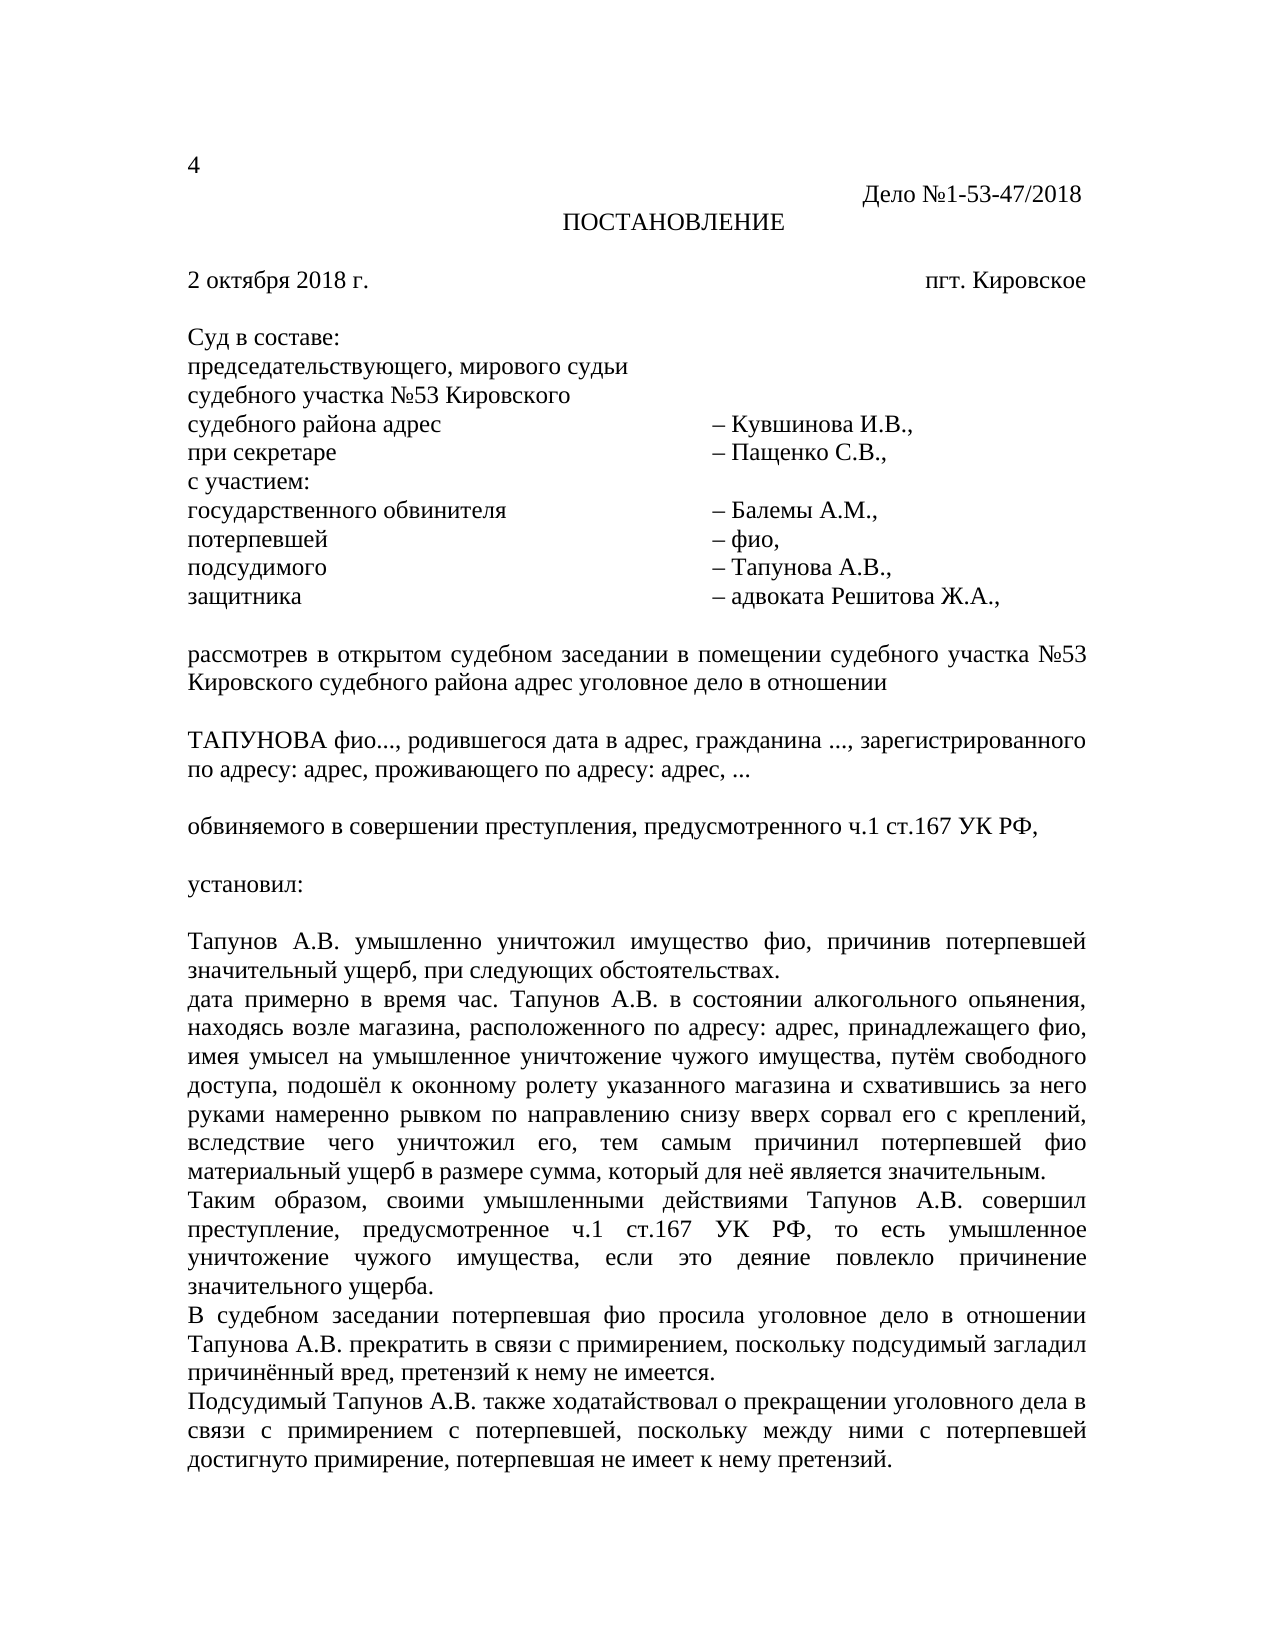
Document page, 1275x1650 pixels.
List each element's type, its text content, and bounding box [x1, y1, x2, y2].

text дата примерно в время час. Тапунов А.В. в состоянии алкогольного опьянения, находясь возле магазина, расположенного по адресу: адрес, принадлежащего фио, имея умысел на умышленное уничтожение чужого имущества, путём свободного доступа, подошёл к оконному ролету указанного магазина и схватившись за него руками намеренно рывком по направлению снизу вверх сорвал его с креплений, вследствие чего уничтожил его, тем самым причинил потерпевшей фио материальный ущерб в размере сумма, который для неё является значительным. [187, 984, 1087, 1185]
text ПОСТАНОВЛЕНИЕ [487, 207, 1087, 236]
text Суд в составе: [187, 322, 1087, 351]
text судебного района адрес – Кувшинова И.В., [187, 409, 1087, 437]
text обвиняемого в совершении преступления, предусмотренного ч.1 ст.167 УК РФ, [187, 811, 1087, 840]
text установил: [187, 869, 1087, 897]
text при секретаре – Пащенко С.В., [187, 437, 1087, 466]
text судебного участка №53 Кировского [187, 380, 1087, 409]
text В судебном заседании потерпевшая фио просила уголовное дело в отношении Тапунова А.В. прекратить в связи с примирением, поскольку подсудимый загладил причинённый вред, претензий к нему не имеется. [187, 1300, 1087, 1386]
text потерпевшей – фио, [187, 524, 1087, 552]
text Дело №1-53-47/2018 [187, 179, 1087, 207]
text государственного обвинителя – Балемы А.М., [187, 495, 1087, 524]
text подсудимого – Тапунова А.В., [187, 552, 1087, 581]
text ТАПУНОВА фио..., родившегося дата в адрес, гражданина ..., зарегистрированного по адресу: адрес, проживающего по адресу: адрес, ... [187, 725, 1087, 782]
text Подсудимый Тапунов А.В. также ходатайствовал о прекращении уголовного дела в связи с примирением с потерпевшей, поскольку между ними с потерпевшей достигнуто примирение, потерпевшая не имеет к нему претензий. [187, 1386, 1087, 1472]
text председательствующего, мирового судьи [187, 351, 1087, 380]
text 2 октября 2018 г. пгт. Кировское [187, 265, 1087, 294]
text Таким образом, своими умышленными действиями Тапунов А.В. совершил преступление, предусмотренное ч.1 ст.167 УК РФ, то есть умышленное уничтожение чужого имущества, если это деяние повлекло причинение значительного ущерба. [187, 1185, 1087, 1300]
text защитника – адвоката Решитова Ж.А., [187, 581, 1087, 610]
text рассмотрев в открытом судебном заседании в помещении судебного участка №53 Кировского судебного района адрес уголовное дело в отношении [187, 639, 1087, 696]
text Тапунов А.В. умышленно уничтожил имущество фио, причинив потерпевшей значительный ущерб, при следующих обстоятельствах. [187, 926, 1087, 984]
text 4 [187, 150, 1087, 179]
text с участием: [187, 466, 1087, 495]
